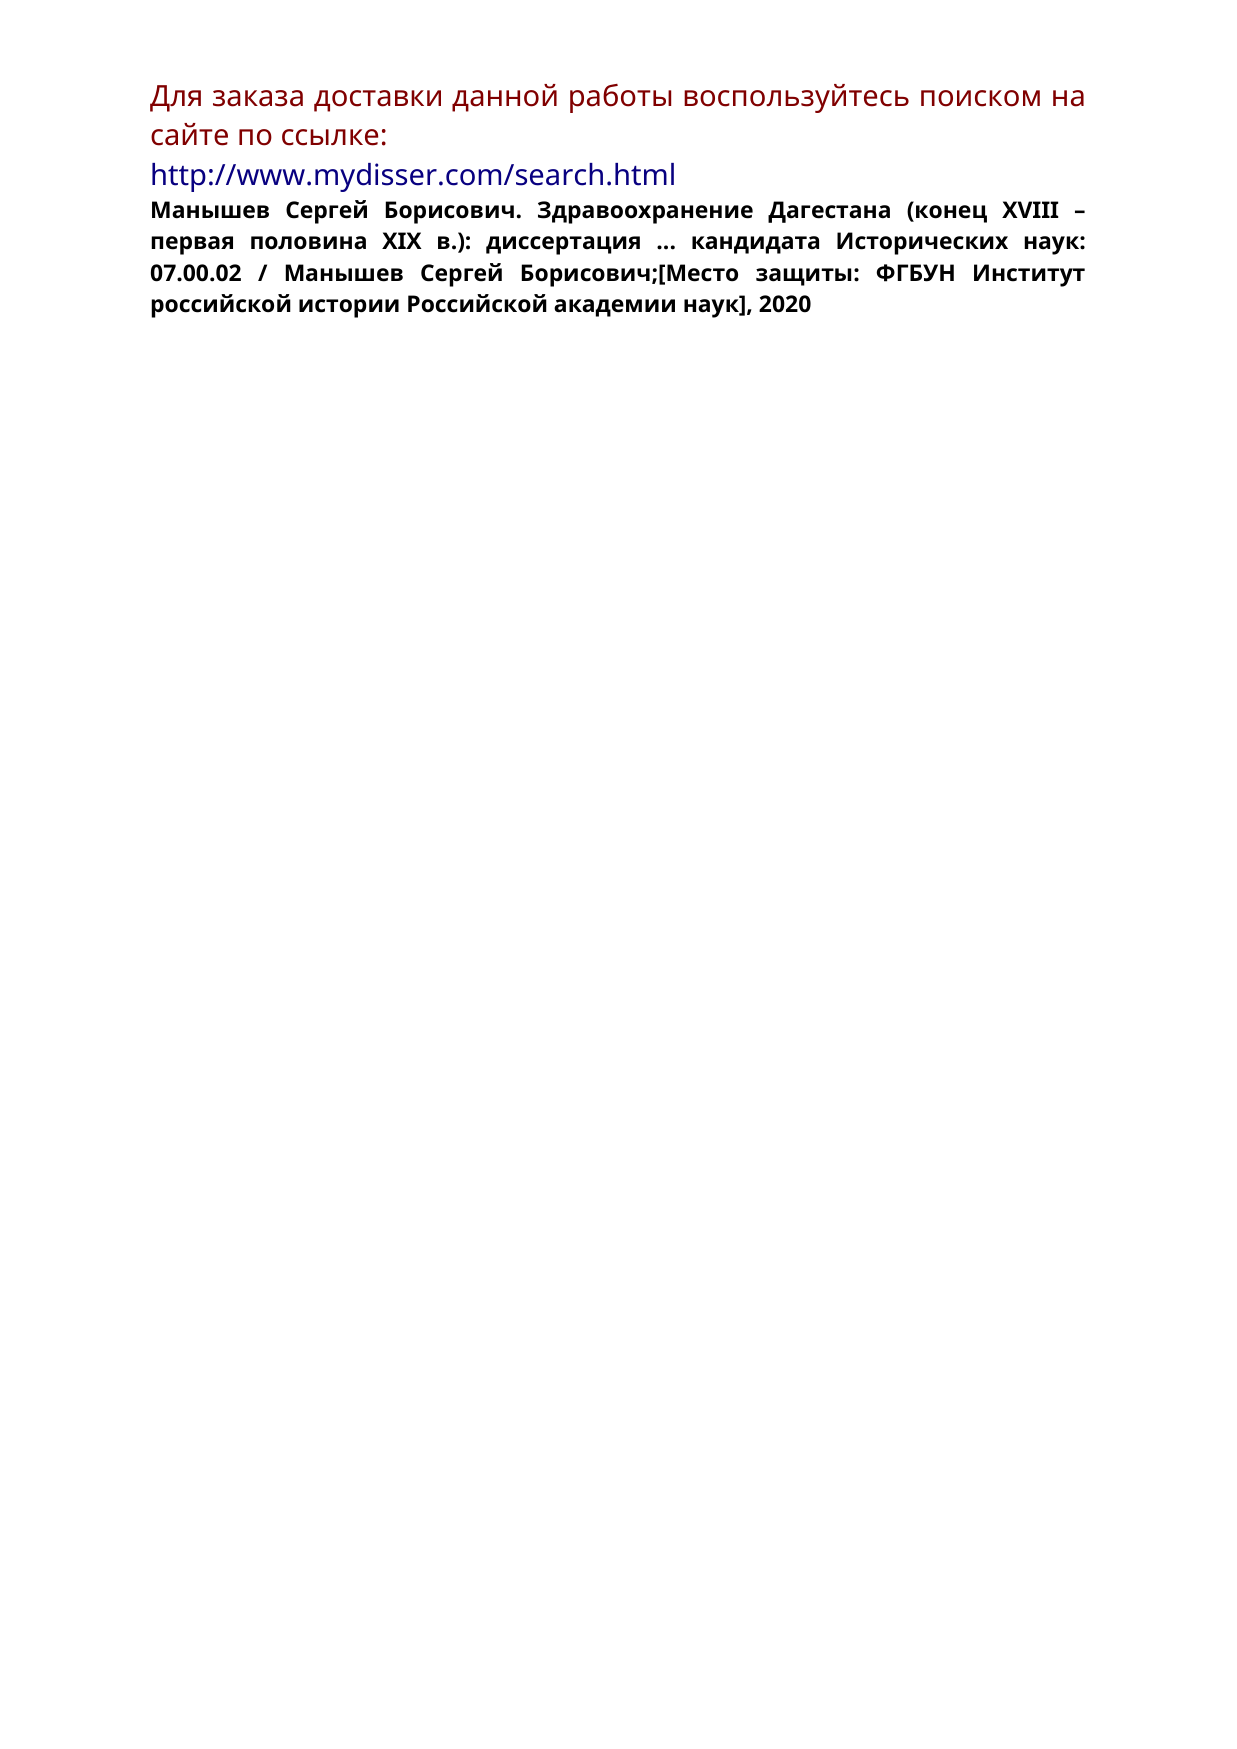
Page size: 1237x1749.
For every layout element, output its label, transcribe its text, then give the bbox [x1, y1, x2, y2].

text Манышев Сергей Борисович. Здравоохранение Дагестана (конец XVIII – первая половина XIX в.): диссертация ... кандидата Исторических наук: 07.00.02 / Манышев Сергей Борисович;[Место защиты: ФГБУН Институт российской истории Российской академии наук], 2020 [150, 194, 1086, 319]
